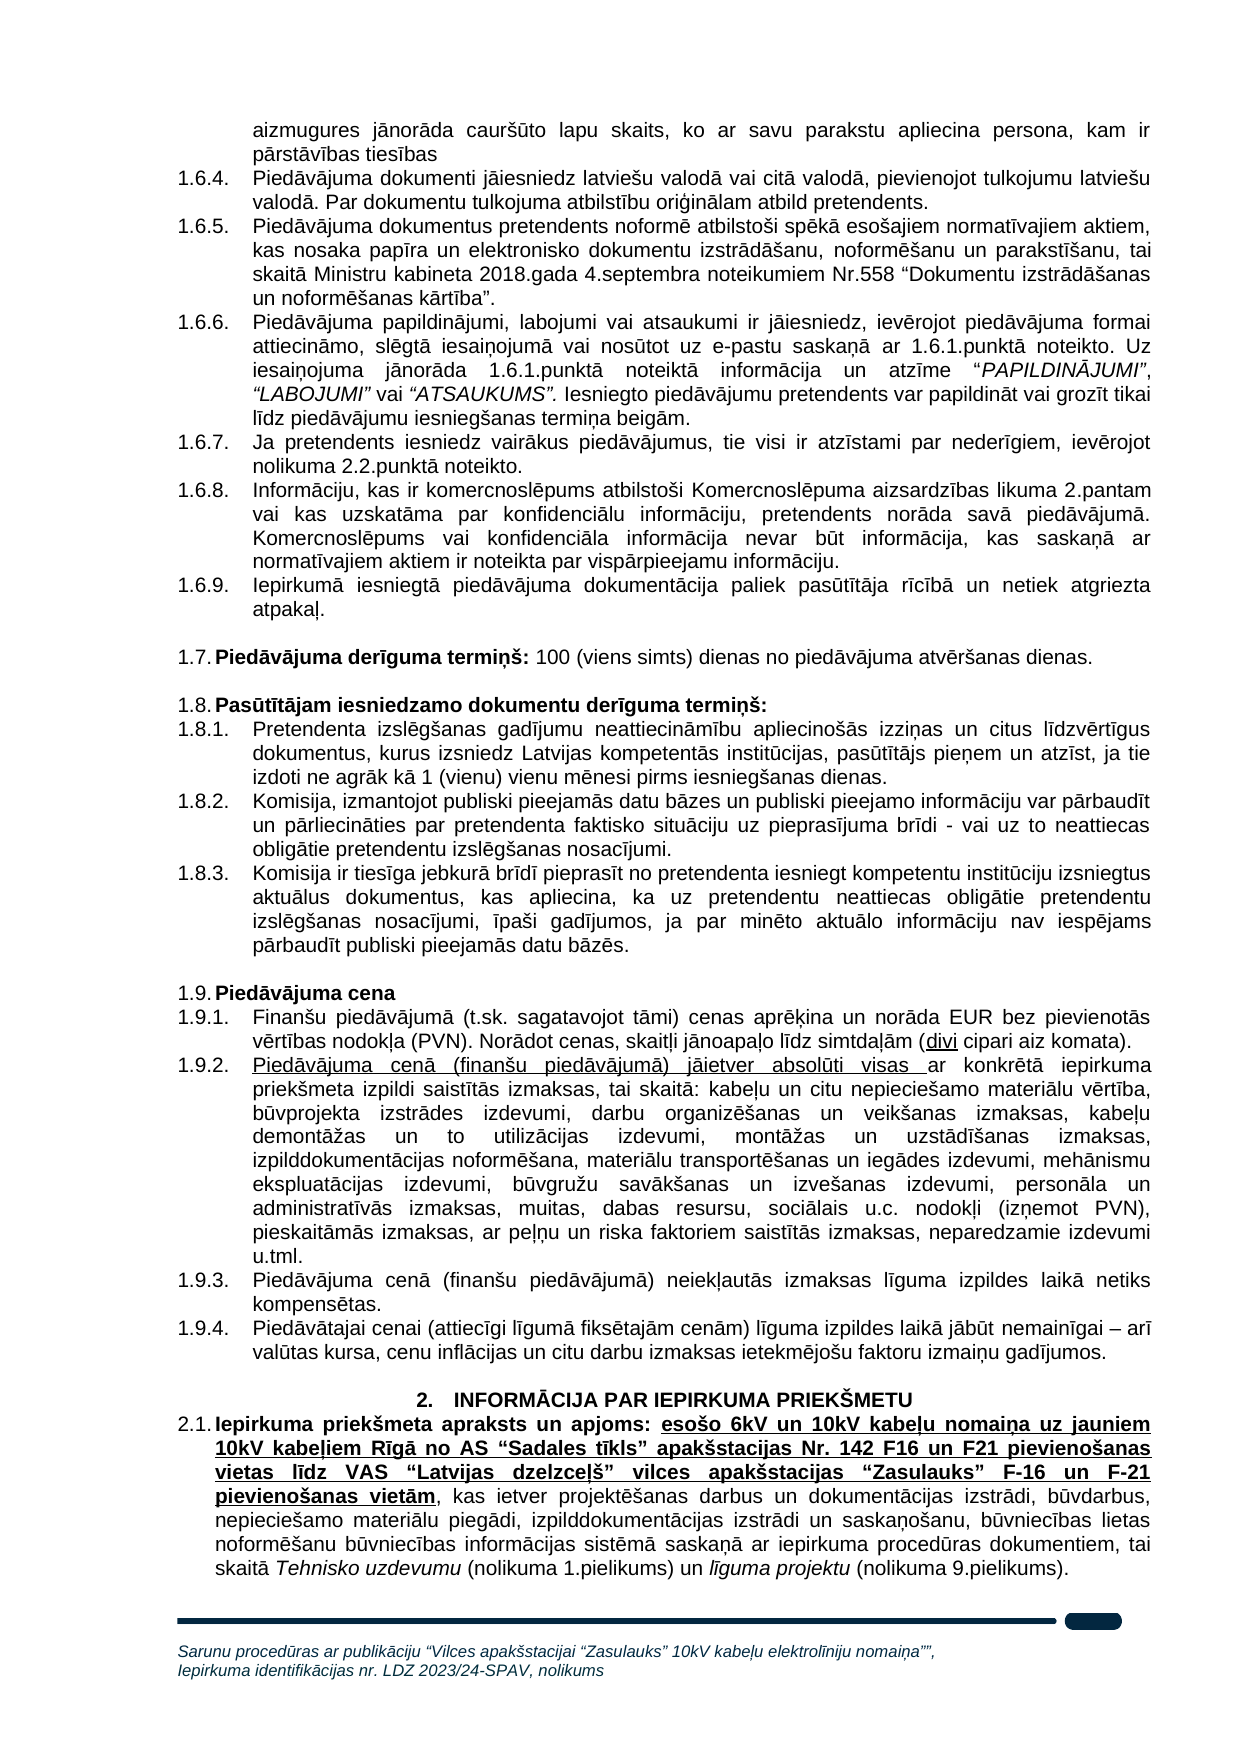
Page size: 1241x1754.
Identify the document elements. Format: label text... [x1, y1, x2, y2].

picture [461, 1664, 469, 1674]
list Piedāvājuma dokumenti jāiesniedz latviešu valodā vai citā valodā, pievienojot tulkojumu latviešu valodā. Par dokumentu tulkojuma atbilstību oriģinālam atbild pretendents. [177, 166, 1152, 214]
picture [406, 1667, 413, 1673]
picture [177, 1613, 1122, 1630]
list Piedāvājuma cenā (finanšu piedāvājumā) jāietver absolūti visas ar konkrētā iepirkuma priekšmeta izpildi saistītās izmaksas, tai skaitā: kabeļu un citu nepieciešamo materiālu vērtība, būvprojekta izstrādes izdevumi, darbu organizēšanas un veikšanas izmaksas, kabeļu demontāžas un to utilizācijas izdevumi, montāžas un uzstādīšanas izmaksas, izpilddokumentācijas noformēšana, materiālu transportēšanas un iegādes izdevumi, mehānismu ekspluatācijas izdevumi, būvgružu savākšanas un izvešanas izdevumi, personāla un administratīvās izmaksas, muitas, dabas resursu, sociālais u.c. nodokļi (izņemot PVN), pieskaitāmās izmaksas, ar peļņu un riska faktoriem saistītās izmaksas, neparedzamie izdevumi u.tml. [177, 1052, 1152, 1268]
list Iepirkuma priekšmeta apraksts un apjoms: esošo 6kV un 10kV kabeļu nomaiņa uz jauniem 10kV kabeļiem Rīgā no AS “Sadales tīkls” apakšstacijas Nr. 142 F16 un F21 pievienošanas vietas līdz VAS “Latvijas dzelzceļš” vilces apakšstacijas “Zasulauks” F-16 un F-21 pievienošanas vietām, kas ietver projektēšanas darbus un dokumentācijas izstrādi, būvdarbus, nepieciešamo materiālu piegādi, izpilddokumentācijas izstrādi un saskaņošanu, būvniecības lietas noformēšanu būvniecības informācijas sistēmā saskaņā ar iepirkuma procedūras dokumentiem, tai skaitā Tehnisko uzdevumu (nolikuma 1.pielikums) un līguma projektu (nolikuma 9.pielikums). [177, 1412, 1152, 1579]
list Piedāvājuma derīguma termiņš: 100 (viens simts) dienas no piedāvājuma atvēršanas dienas. [177, 645, 1152, 669]
list Piedāvājuma cena [177, 981, 1152, 1004]
list Informāciju, kas ir komercnoslēpums atbilstoši Komercnoslēpuma aizsardzības likuma 2.pantam vai kas uzskatāma par konfidenciālu informāciju, pretendents norāda savā piedāvājumā. Komercnoslēpums vai konfidenciāla informācija nevar būt informācija, kas saskaņā ar normatīvajiem aktiem ir noteikta par vispārpieejamu informāciju. [177, 477, 1152, 573]
list Pretendenta izslēgšanas gadījumu neattiecināmību apliecinošās izziņas un citus līdzvērtīgus dokumentus, kurus izsniedz Latvijas kompetentās institūcijas, pasūtītājs pieņem un atzīst, ja tie izdoti ne agrāk kā 1 (vienu) vienu mēnesi pirms iesniegšanas dienas. [177, 717, 1152, 789]
list Ja pretendents iesniedz vairākus piedāvājumus, tie visi ir atzīstami par nederīgiem, ievērojot nolikuma 2.2.punktā noteikto. [177, 429, 1152, 477]
list Informācija par iepirkuma priekšmetu [177, 1388, 1152, 1412]
picture [583, 1667, 594, 1671]
list Piedāvājuma papildinājumi, labojumi vai atsaukumi ir jāiesniedz, ievērojot piedāvājuma formai attiecināmo, slēgtā iesaiņojumā vai nosūtot uz e-pastu saskaņā ar 1.6.1.punktā noteikto. Uz iesaiņojuma jānorāda 1.6.1.punktā noteiktā informācija un atzīme “PAPILDINĀJUMI”, “LABOJUMI” vai “ATSAUKUMS”. Iesniegto piedāvājumu pretendents var papildināt vai grozīt tikai līdz piedāvājumu iesniegšanas termiņa beigām. [177, 310, 1152, 429]
list Komisija, izmantojot publiski pieejamās datu bāzes un publiski pieejamo informāciju var pārbaudīt un pārliecināties par pretendenta faktisko situāciju uz pieprasījuma brīdi - vai uz to neattiecas obligātie pretendentu izslēgšanas nosacījumi. [177, 789, 1152, 861]
list Komisija ir tiesīga jebkurā brīdī pieprasīt no pretendenta iesniegt kompetentu institūciju izsniegtus aktuālus dokumentus, kas apliecina, ka uz pretendentu neattiecas obligātie pretendentu izslēgšanas nosacījumi, īpaši gadījumos, ja par minēto aktuālo informāciju nav iespējams pārbaudīt publiski pieejamās datu bāzēs. [177, 861, 1152, 957]
list Piedāvātajai cenai (attiecīgi līgumā fiksētajām cenām) līguma izpildes laikā jābūt nemainīgai – arī valūtas kursa, cenu inflācijas un citu darbu izmaksas ietekmējošu faktoru izmaiņu gadījumos. [177, 1316, 1152, 1364]
list Finanšu piedāvājumā (t.sk. sagatavojot tāmi) cenas aprēķina un norāda EUR bez pievienotās vērtības nodokļa (PVN). Norādot cenas, skaitļi jānoapaļo līdz simtdaļām (divi cipari aiz komata). [177, 1004, 1152, 1052]
list Piedāvājuma cenā (finanšu piedāvājumā) neiekļautās izmaksas līguma izpildes laikā netiks kompensētas. [177, 1268, 1152, 1316]
list Pasūtītājam iesniedzamo dokumentu derīguma termiņš: [177, 693, 1152, 717]
picture [419, 1664, 427, 1674]
picture [457, 1664, 462, 1673]
list Piedāvājuma dokumentus pretendents noformē atbilstoši spēkā esošajiem normatīvajiem aktiem, kas nosaka papīra un elektronisko dokumentu izstrādāšanu, noformēšanu un parakstīšanu, tai skaitā Ministru kabineta 2018.gada 4.septembra noteikumiem Nr.558 “Dokumentu izstrādāšanas un noformēšanas kārtība”. [177, 214, 1152, 310]
list Iepirkumā iesniegtā piedāvājuma dokumentācija paliek pasūtītāja rīcībā un netiek atgriezta atpakaļ. [177, 573, 1152, 621]
